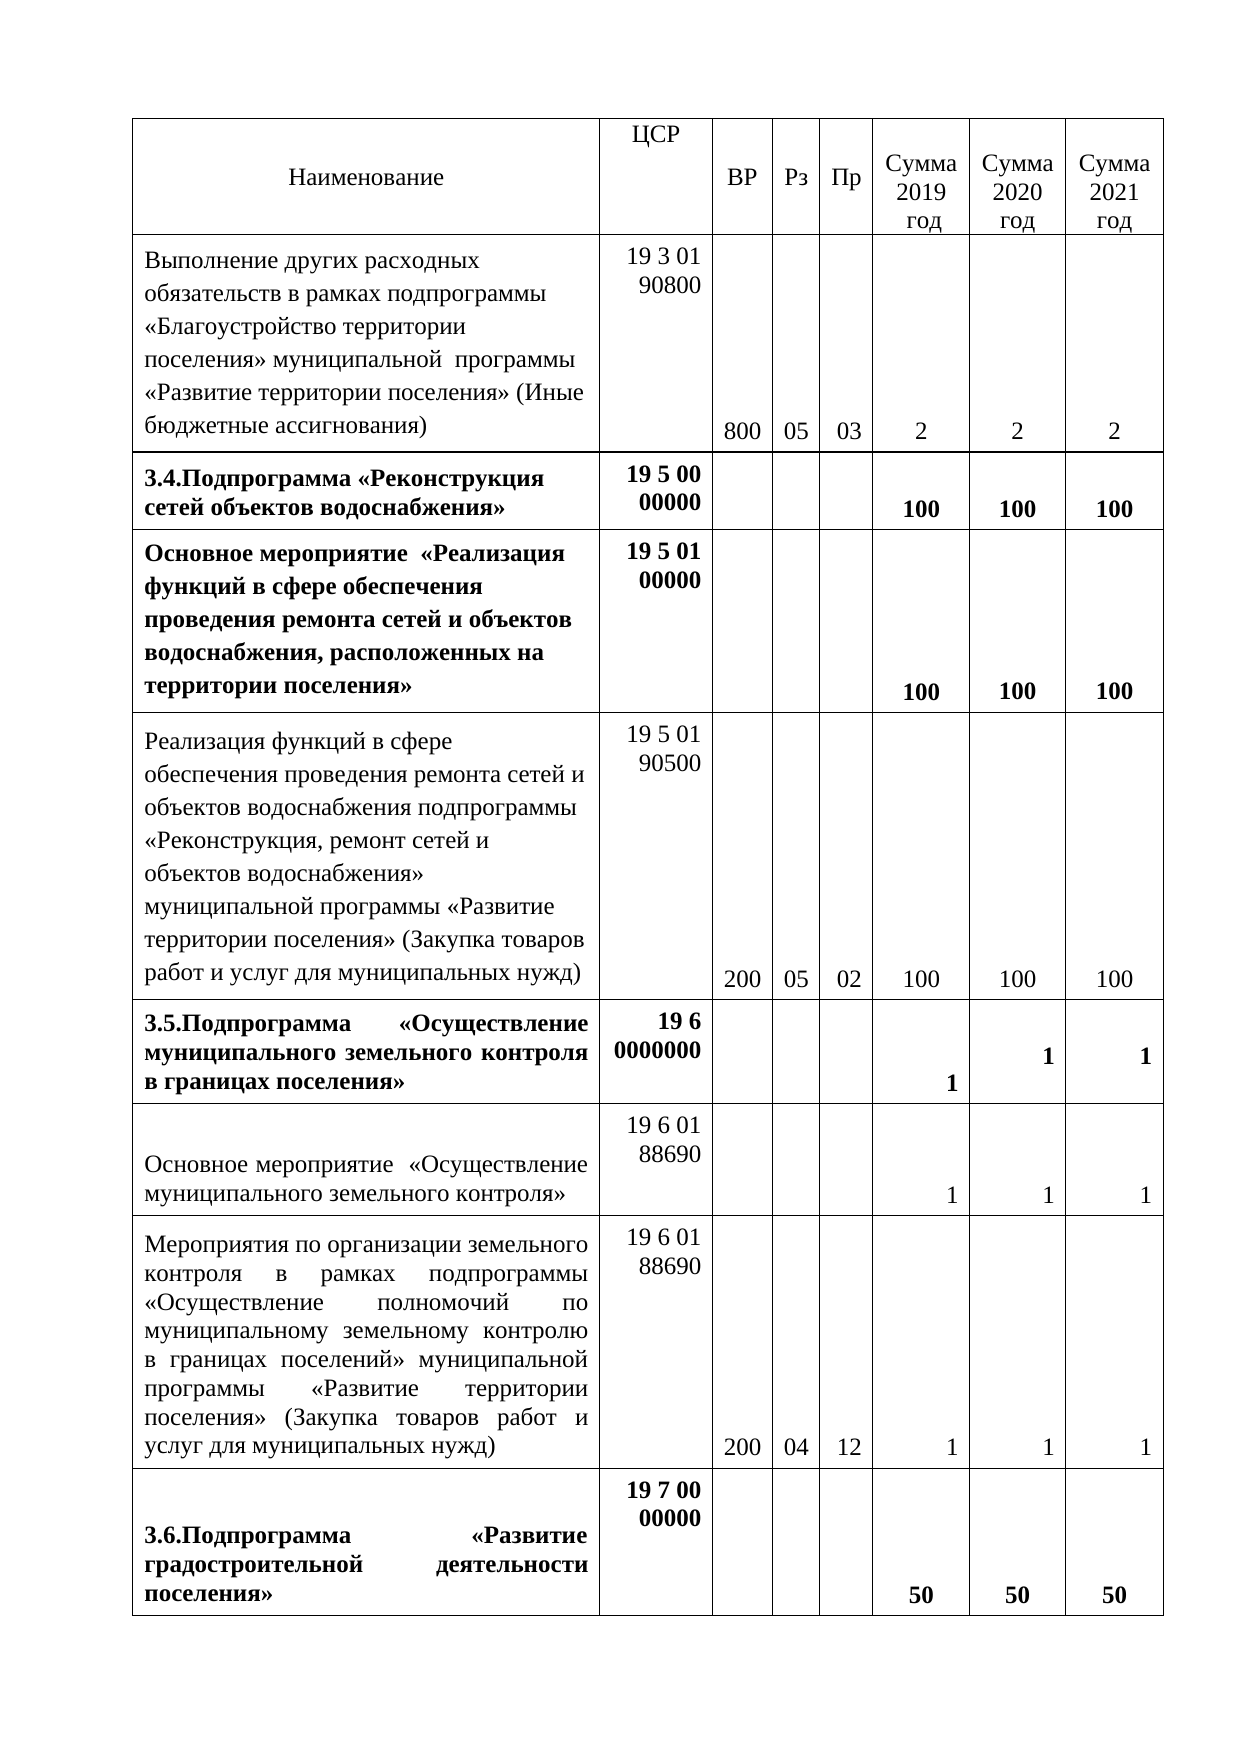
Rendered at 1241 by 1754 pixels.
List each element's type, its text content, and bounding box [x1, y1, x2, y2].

table_header ВР [713, 119, 772, 234]
table_cell Выполнение других расходных обязательств в рамках подпрограммы «Благоустройство территории поселения» муниципальной программы «Развитие территории поселения» (Иные бюджетные ассигнования) [133, 235, 599, 451]
table_cell [773, 530, 819, 712]
table_cell 03 [820, 235, 872, 451]
table_cell [773, 1000, 819, 1103]
table_cell [820, 453, 872, 529]
table_cell 2 [1066, 235, 1163, 451]
table_header Рз [773, 119, 819, 234]
table_cell Основное мероприятие «Осуществление муниципального земельного контроля» [133, 1104, 599, 1215]
table_cell 1 [1066, 1000, 1163, 1103]
table_cell [773, 1469, 819, 1615]
table_cell 04 [773, 1216, 819, 1467]
table_cell 100 [1066, 453, 1163, 529]
table_cell [820, 1000, 872, 1103]
table_cell 2 [970, 235, 1065, 451]
table_cell 12 [820, 1216, 872, 1467]
table_cell 19 3 01 90800 [600, 235, 712, 451]
table_cell 1 [970, 1104, 1065, 1215]
table_cell 100 [970, 453, 1065, 529]
table_cell 200 [713, 1216, 772, 1467]
table_cell 3.4.Подпрограмма «Реконструкция сетей объектов водоснабжения» [133, 453, 599, 529]
table_cell 200 [713, 713, 772, 999]
table_cell 1 [873, 1104, 969, 1215]
table_cell [820, 530, 872, 712]
table_cell [820, 1469, 872, 1615]
table_cell 19 6 01 88690 [600, 1216, 712, 1467]
table_cell 100 [970, 713, 1065, 999]
table_cell Основное мероприятие «Реализация функций в сфере обеспечения проведения ремонта сетей и объектов водоснабжения, расположенных на территории поселения» [133, 530, 599, 712]
table_cell 1 [1066, 1104, 1163, 1215]
table_cell 50 [873, 1469, 969, 1615]
table_cell 100 [1066, 530, 1163, 712]
table_cell 800 [713, 235, 772, 451]
table_cell 19 6 0000000 [600, 1000, 712, 1103]
table_cell 19 7 00 00000 [600, 1469, 712, 1615]
table_cell [713, 1104, 772, 1215]
table_cell 100 [873, 530, 969, 712]
table_cell [713, 1469, 772, 1615]
table_header Сумма 2020 год [970, 119, 1065, 234]
table_cell 100 [970, 530, 1065, 712]
table_cell 1 [970, 1000, 1065, 1103]
table_cell 19 5 00 00000 [600, 453, 712, 529]
table_header Наименование [133, 119, 599, 234]
table_header Пр [820, 119, 872, 234]
table_cell 19 5 01 90500 [600, 713, 712, 999]
table_cell 2 [873, 235, 969, 451]
table_cell 100 [873, 453, 969, 529]
table_header Сумма 2019 год [873, 119, 969, 234]
table_cell 05 [773, 235, 819, 451]
table_cell [773, 1104, 819, 1215]
table_cell [713, 453, 772, 529]
table_cell 100 [873, 713, 969, 999]
table_cell [773, 453, 819, 529]
table_header ЦСР [600, 119, 712, 234]
table_cell [713, 1000, 772, 1103]
table_cell 3.6.Подпрограмма «Развитие градостроительной деятельности поселения» [133, 1469, 599, 1615]
table_cell Мероприятия по организации земельного контроля в рамках подпрограммы «Осуществление полномочий по муниципальному земельному контролю в границах поселений» муниципальной программы «Развитие территории поселения» (Закупка товаров работ и услуг для муниципальных нужд) [133, 1216, 599, 1467]
table_cell 1 [1066, 1216, 1163, 1467]
table_cell 100 [1066, 713, 1163, 999]
table_cell 50 [1066, 1469, 1163, 1615]
table_cell 1 [873, 1216, 969, 1467]
table_cell Реализация функций в сфере обеспечения проведения ремонта сетей и объектов водоснабжения подпрограммы «Реконструкция, ремонт сетей и объектов водоснабжения» муниципальной программы «Развитие территории поселения» (Закупка товаров работ и услуг для муниципальных нужд) [133, 713, 599, 999]
table_cell 19 6 01 88690 [600, 1104, 712, 1215]
table_cell 50 [970, 1469, 1065, 1615]
table_cell [713, 530, 772, 712]
table_cell 1 [970, 1216, 1065, 1467]
table_cell 1 [873, 1000, 969, 1103]
table_cell 02 [820, 713, 872, 999]
table_cell 05 [773, 713, 819, 999]
table_cell 3.5.Подпрограмма «Осуществление муниципального земельного контроля в границах поселения» [133, 1000, 599, 1103]
table_header Сумма 2021 год [1066, 119, 1163, 234]
table_cell 19 5 01 00000 [600, 530, 712, 712]
table_cell [820, 1104, 872, 1215]
